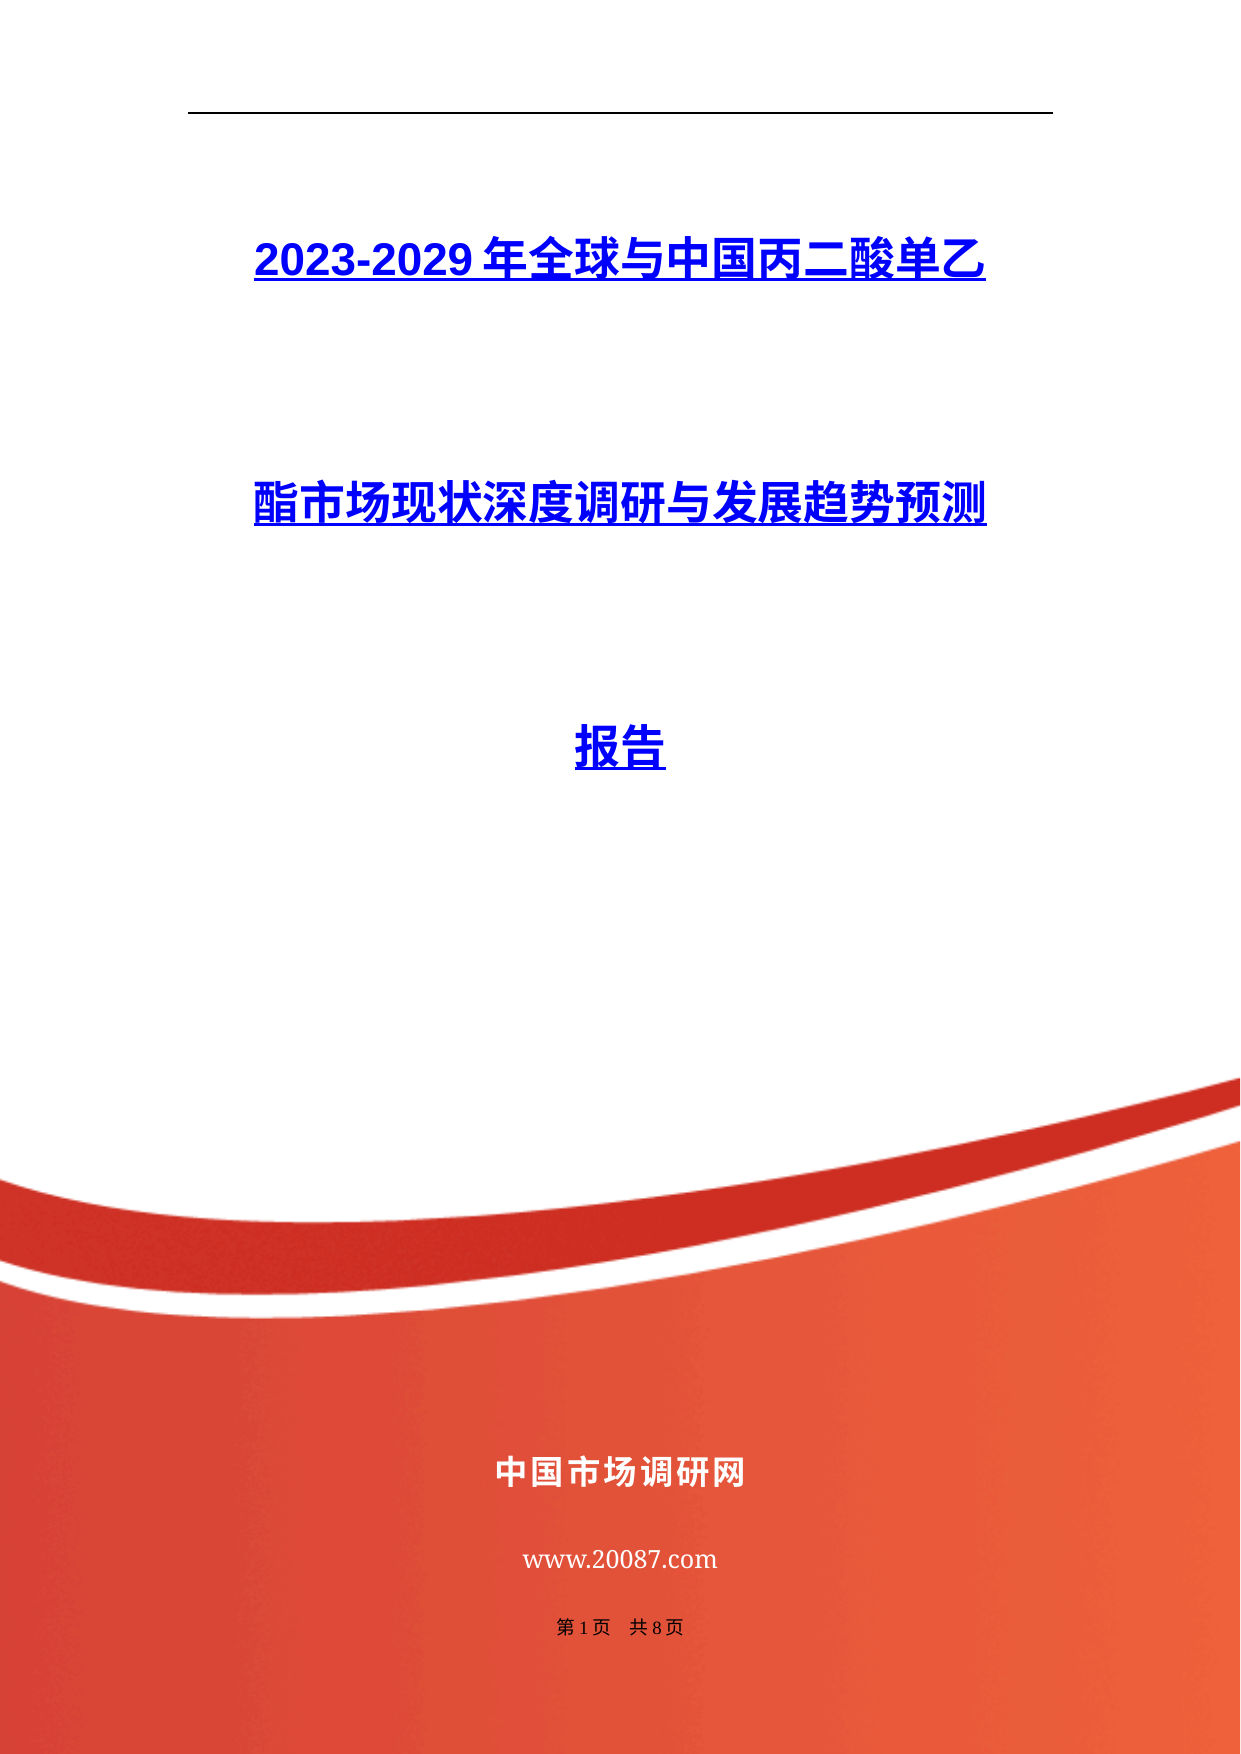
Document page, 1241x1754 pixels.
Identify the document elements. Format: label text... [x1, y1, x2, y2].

table_header 2023-2029年全球与中国丙二酸单乙酯市场现状深度调研与发展趋势预测报告 [188, 207, 1053, 871]
picture [0, 1006, 1241, 1754]
subtitle 中国市场调研网 [187, 1437, 1053, 1502]
text www.20087.com [187, 1526, 1053, 1591]
